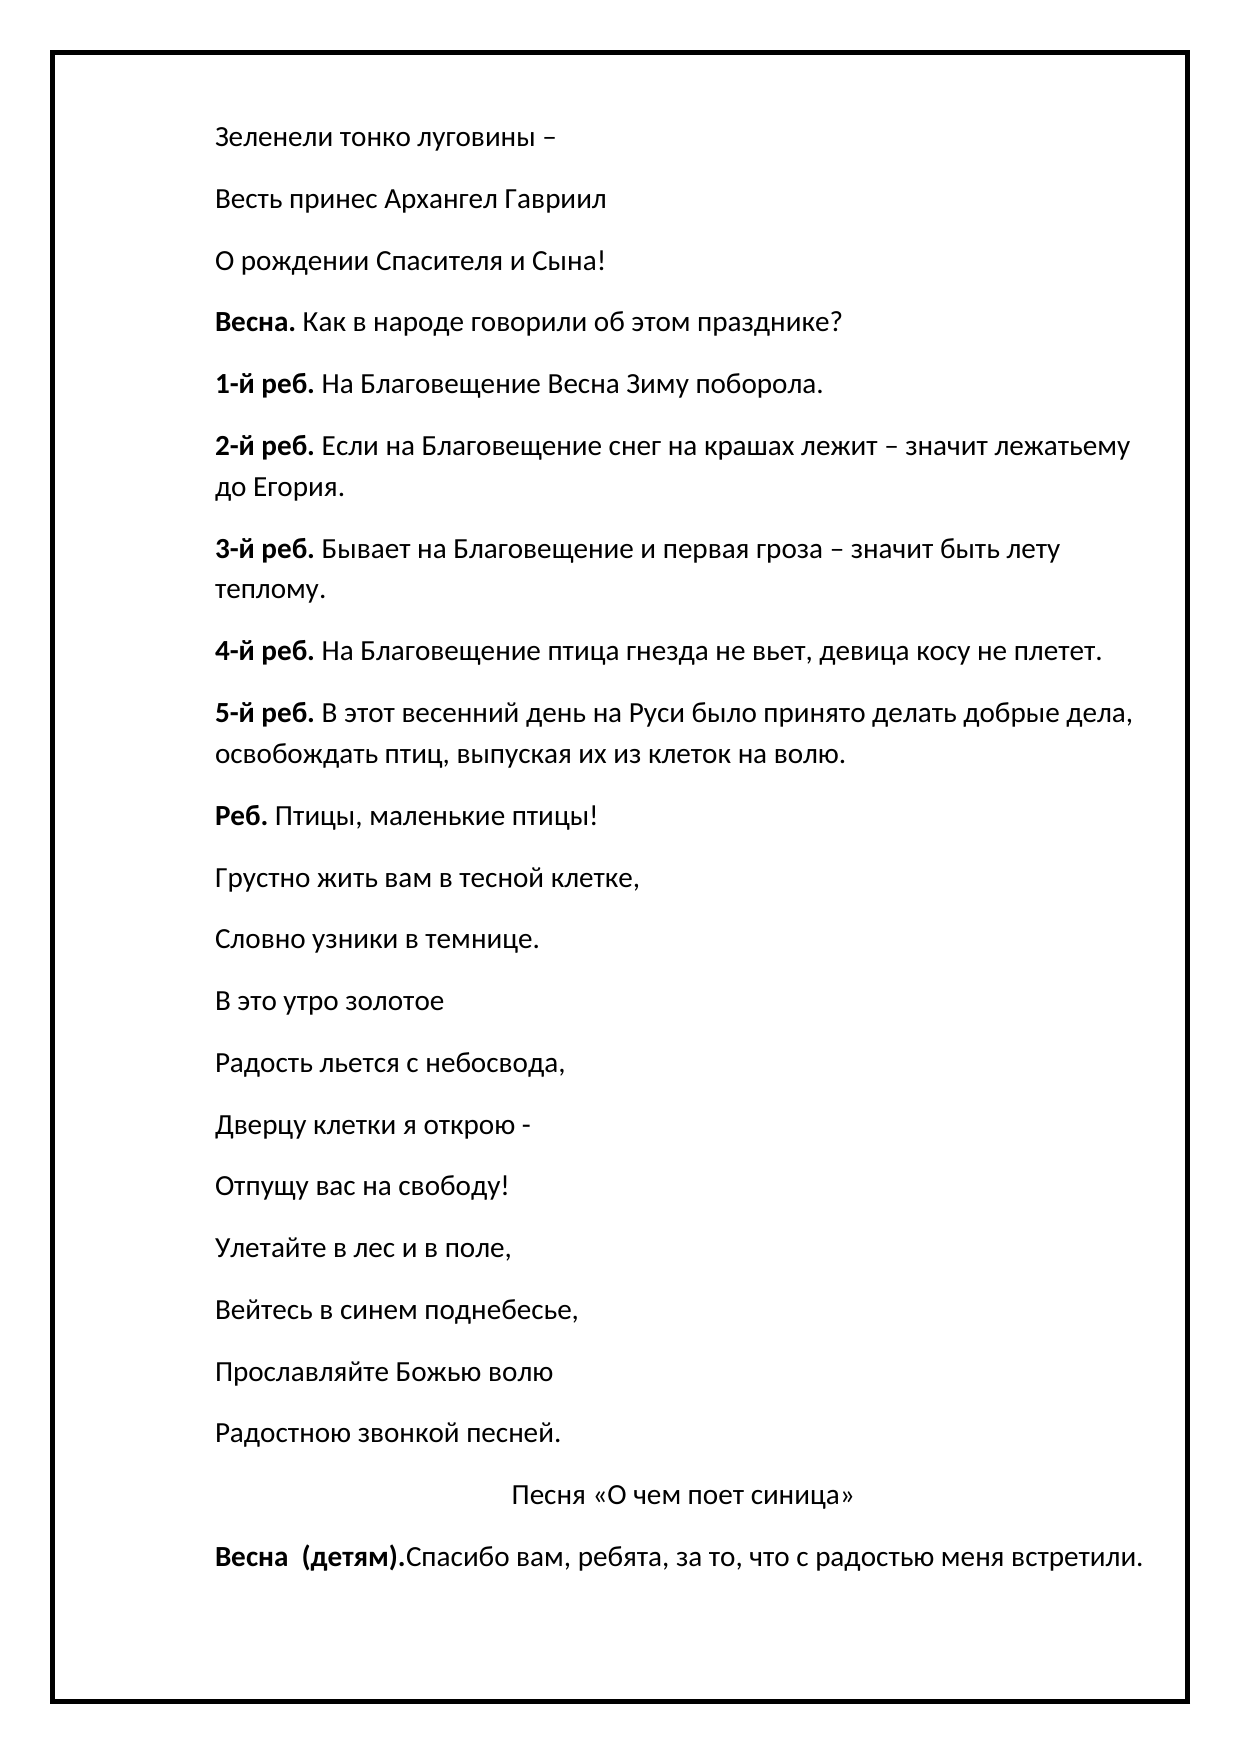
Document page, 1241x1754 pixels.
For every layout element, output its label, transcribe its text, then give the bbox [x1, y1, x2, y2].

text Улетайте в лес и в поле, [215, 1229, 1152, 1265]
text 2-й реб. Если на Благовещение снег на крашах лежит – значит лежатьему до Егория. [215, 427, 1152, 503]
text 5-й реб. В этот весенний день на Руси было принято делать добрые дела, освобождать птиц, выпуская их из клеток на волю. [215, 694, 1152, 771]
text Песня «О чем поет синица» [215, 1476, 1152, 1512]
text Грустно жить вам в тесной клетке, [215, 859, 1152, 894]
text Словно узники в темнице. [215, 920, 1152, 956]
text 3-й реб. Бывает на Благовещение и первая гроза – значит быть лету теплому. [215, 530, 1152, 606]
text Весть принес Архангел Гавриил [215, 180, 1152, 216]
text 4-й реб. На Благовещение птица гнезда не вьет, девица косу не плетет. [215, 632, 1152, 668]
text Реб. Птицы, маленькие птицы! [215, 797, 1152, 832]
text Радостною звонкой песней. [215, 1414, 1152, 1450]
text Весна. Как в народе говорили об этом празднике? [215, 303, 1152, 339]
text Зеленели тонко луговины – [215, 118, 1152, 154]
text Дверцу клетки я открою - [215, 1106, 1152, 1141]
text В это утро золотое [215, 982, 1152, 1018]
text О рождении Спасителя и Сына! [215, 242, 1152, 277]
text Радость льется с небосвода, [215, 1044, 1152, 1079]
text 1-й реб. На Благовещение Весна Зиму поборола. [215, 365, 1152, 401]
text Отпущу вас на свободу! [215, 1167, 1152, 1203]
text Весна (детям).Спасибо вам, ребята, за то, что с радостью меня встретили. [215, 1538, 1152, 1574]
text Прославляйте Божью волю [215, 1353, 1152, 1388]
text Вейтесь в синем поднебесье, [215, 1291, 1152, 1327]
